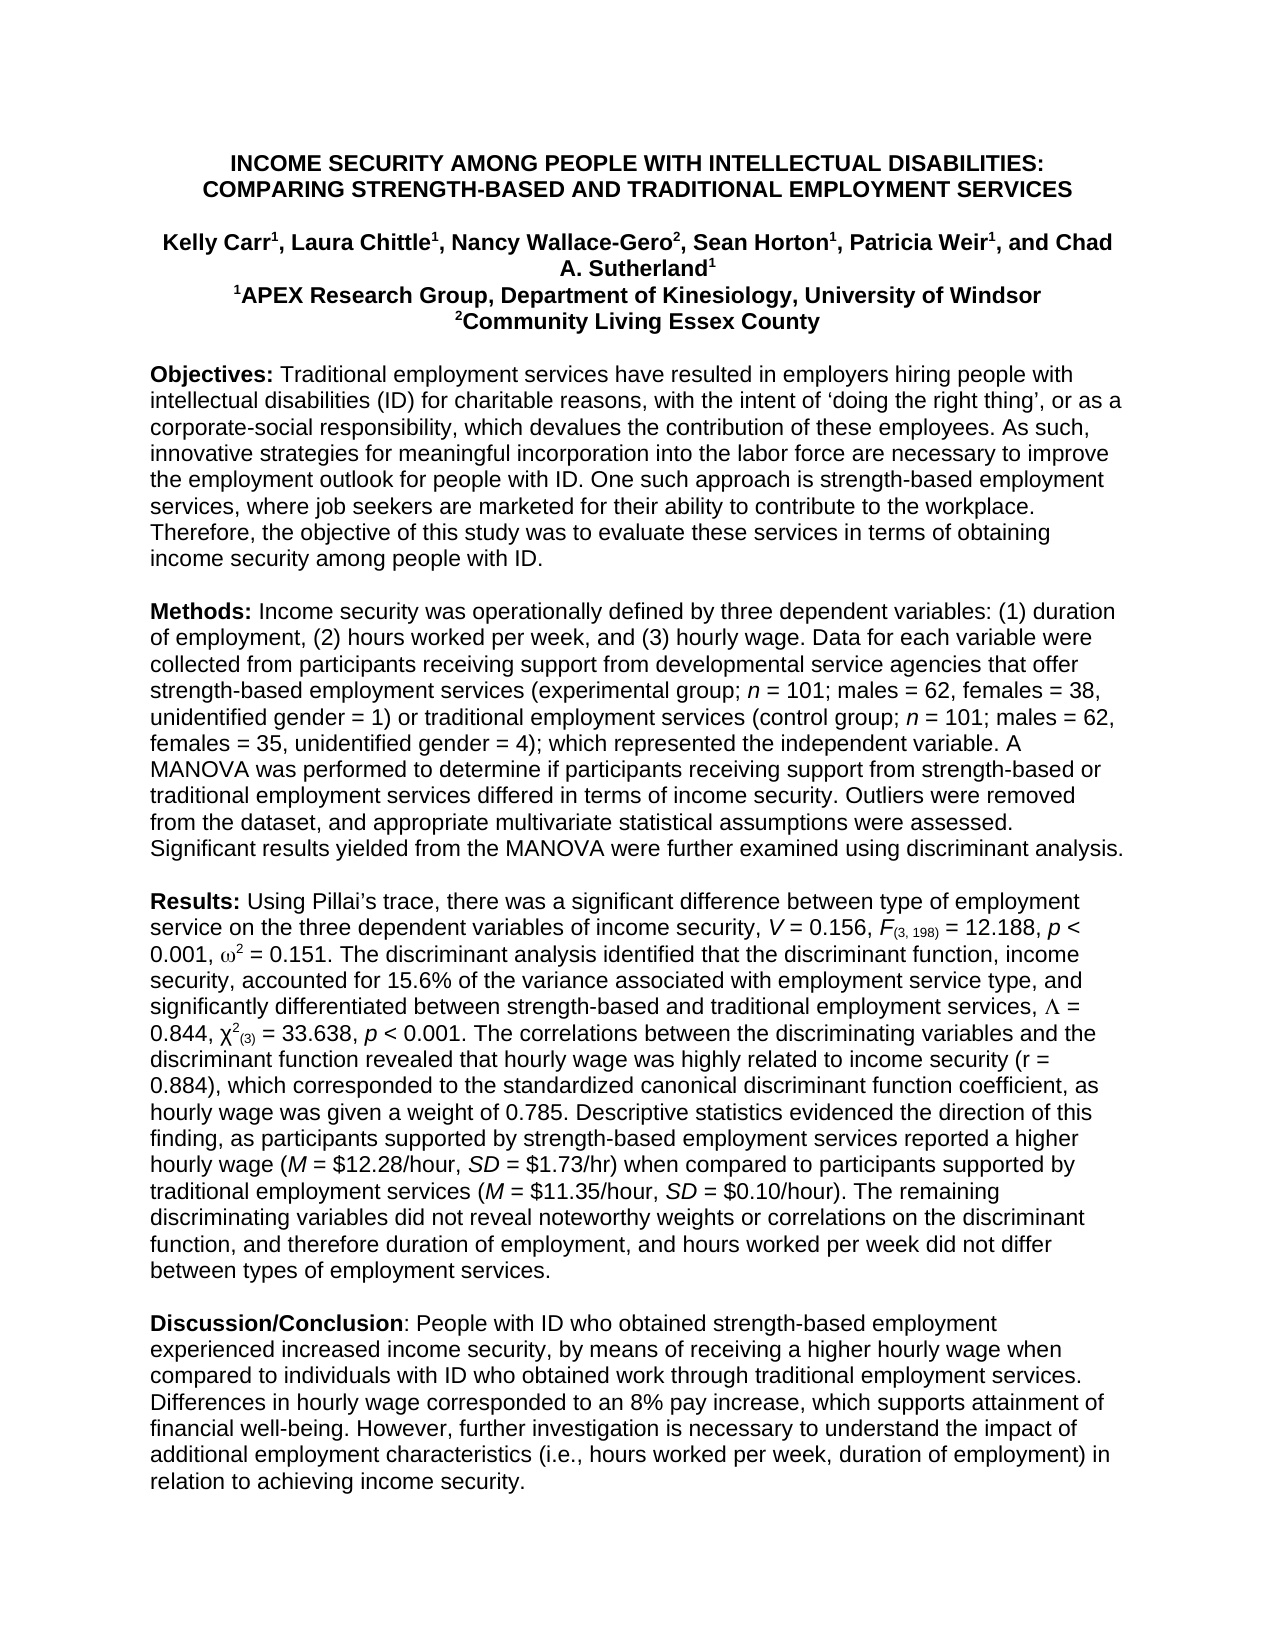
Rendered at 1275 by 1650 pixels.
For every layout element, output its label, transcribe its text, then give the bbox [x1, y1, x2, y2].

text Methods: Income security was operationally defined by three dependent variables: (1) duration of employment, (2) hours worked per week, and (3) hourly wage. Data for each variable were collected from participants receiving support from developmental service agencies that offer strength-based employment services (experimental group; n = 101; males = 62, females = 38, unidentified gender = 1) or traditional employment services (control group; n = 101; males = 62, females = 35, unidentified gender = 4); which represented the independent variable. A MANOVA was performed to determine if participants receiving support from strength-based or traditional employment services differed in terms of income security. Outliers were removed from the dataset, and appropriate multivariate statistical assumptions were assessed. Significant results yielded from the MANOVA were further examined using discriminant analysis. [150, 598, 1125, 862]
text COMPARING STRENGTH-BASED AND TRADITIONAL EMPLOYMENT SERVICES [150, 176, 1125, 203]
text 1APEX Research Group, Department of Kinesiology, University of Windsor [150, 282, 1125, 308]
text 2Community Living Essex County [150, 308, 1125, 334]
text INCOME SECURITY AMONG PEOPLE WITH INTELLECTUAL DISABILITIES: [150, 150, 1125, 176]
text Kelly Carr1, Laura Chittle1, Nancy Wallace-Gero2, Sean Horton1, Patricia Weir1, and Chad A. Sutherland1 [150, 229, 1125, 282]
text Results: Using Pillai’s trace, there was a significant difference between type of employment service on the three dependent variables of income security, V = 0.156, F(3, 198) = 12.188, p < 0.001, 2 = 0.151. The discriminant analysis identified that the discriminant function, income security, accounted for 15.6% of the variance associated with employment service type, and significantly differentiated between strength-based and traditional employment services, = 0.844, χ2(3) = 33.638, p < 0.001. The correlations between the discriminating variables and the discriminant function revealed that hourly wage was highly related to income security (r = 0.884), which corresponded to the standardized canonical discriminant function coefficient, as hourly wage was given a weight of 0.785. Descriptive statistics evidenced the direction of this finding, as participants supported by strength-based employment services reported a higher hourly wage (M = $12.28/hour, SD = $1.73/hr) when compared to participants supported by traditional employment services (M = $11.35/hour, SD = $0.10/hour). The remaining discriminating variables did not reveal noteworthy weights or correlations on the discriminant function, and therefore duration of employment, and hours worked per week did not differ between types of employment services. [150, 888, 1125, 1283]
text Discussion/Conclusion: People with ID who obtained strength-based employment experienced increased income security, by means of receiving a higher hourly wage when compared to individuals with ID who obtained work through traditional employment services. Differences in hourly wage corresponded to an 8% pay increase, which supports attainment of financial well-being. However, further investigation is necessary to understand the impact of additional employment characteristics (i.e., hours worked per week, duration of employment) in relation to achieving income security. [150, 1309, 1125, 1494]
text Objectives: Traditional employment services have resulted in employers hiring people with intellectual disabilities (ID) for charitable reasons, with the intent of ‘doing the right thing’, or as a corporate-social responsibility, which devalues the contribution of these employees. As such, innovative strategies for meaningful incorporation into the labor force are necessary to improve the employment outlook for people with ID. One such approach is strength-based employment services, where job seekers are marketed for their ability to contribute to the workplace. Therefore, the objective of this study was to evaluate these services in terms of obtaining income security among people with ID. [150, 361, 1125, 572]
